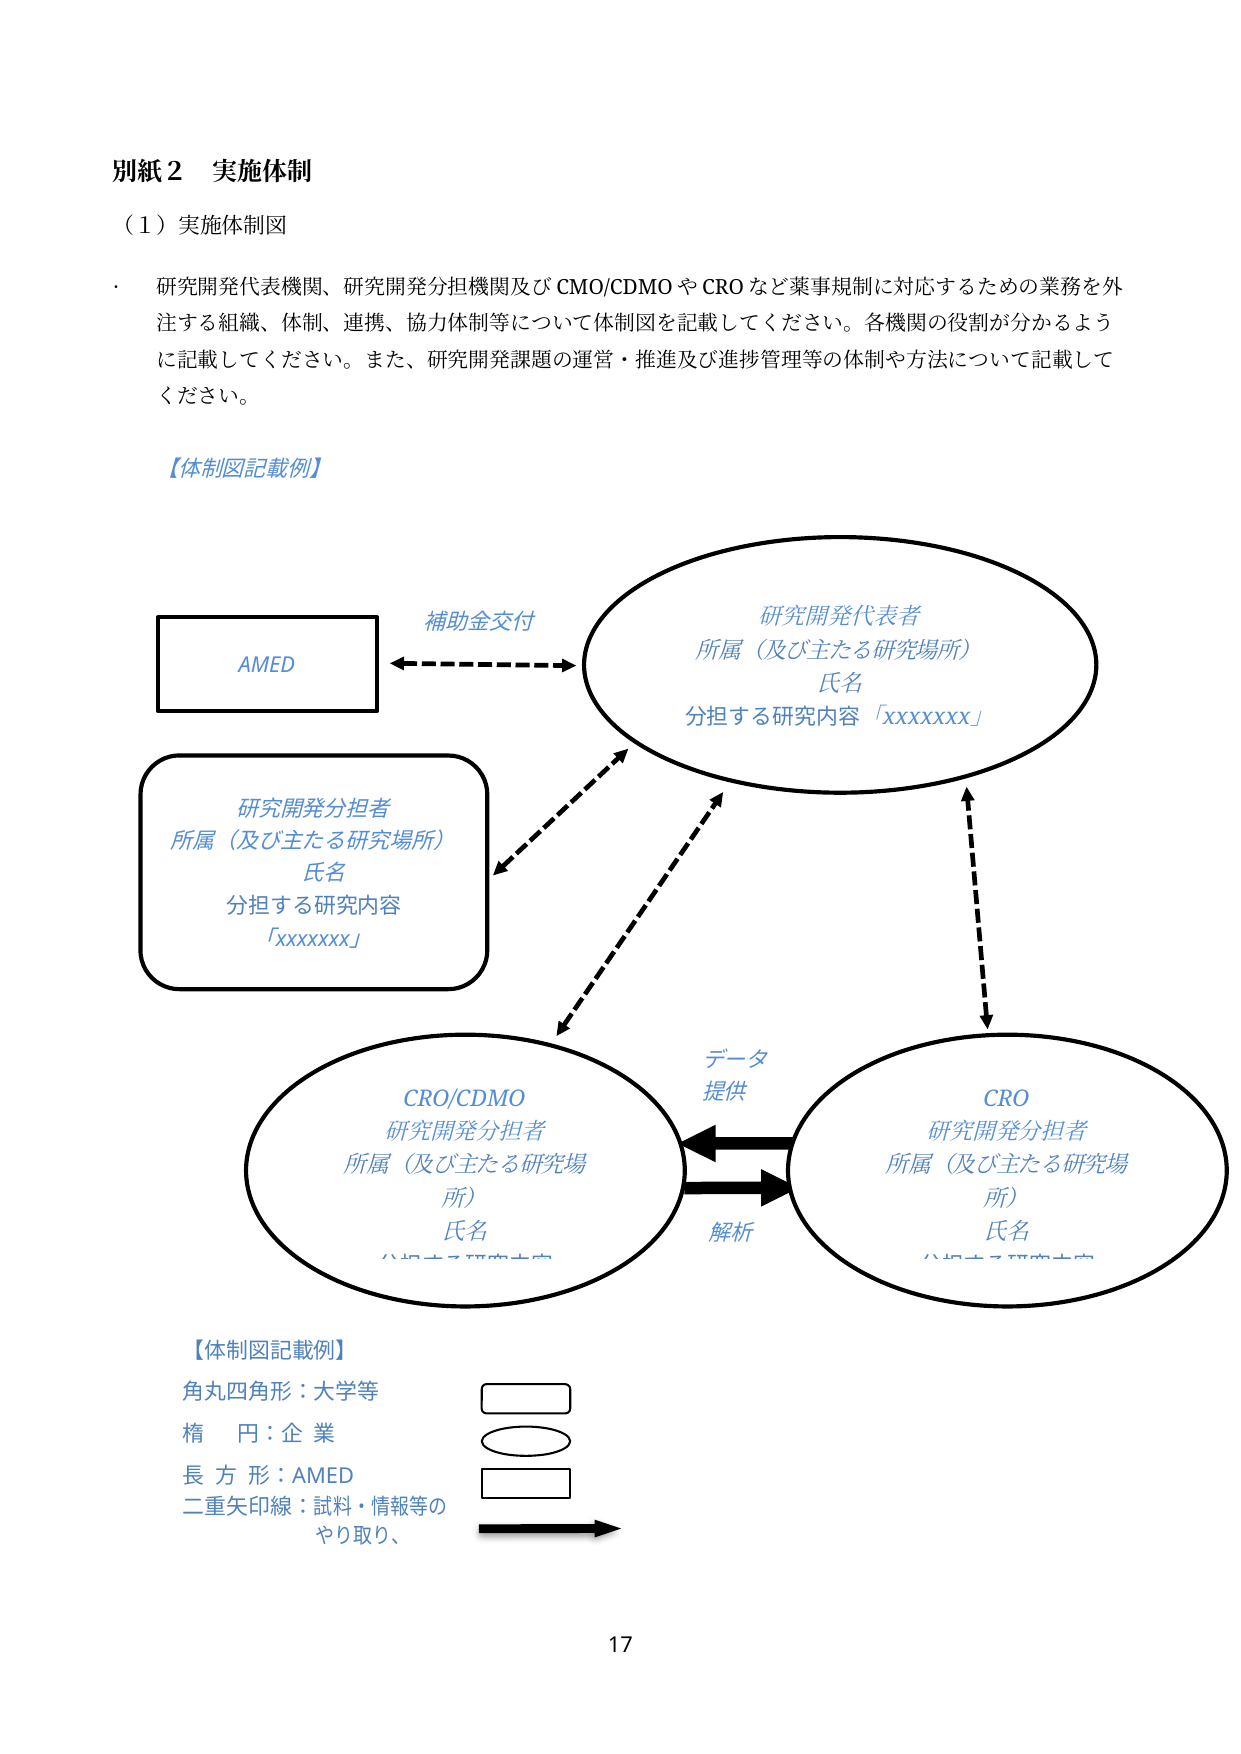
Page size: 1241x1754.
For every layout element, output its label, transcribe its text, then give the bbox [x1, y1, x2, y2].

list 【体制図記載例】 [156, 449, 1128, 485]
list 研究開発代表機関、研究開発分担機関及びCMO/CDMOやCROなど薬事規制に対応するための業務を外注する組織、体制、連携、協力体制等について体制図を記載してください。各機関の役割が分かるように記載してください。また、研究開発課題の運営・推進及び進捗管理等の体制や方法について記載してください。 [112, 267, 1128, 412]
text 別紙２ 実施体制 [112, 152, 1086, 188]
text （１）実施体制図 [112, 206, 1128, 242]
